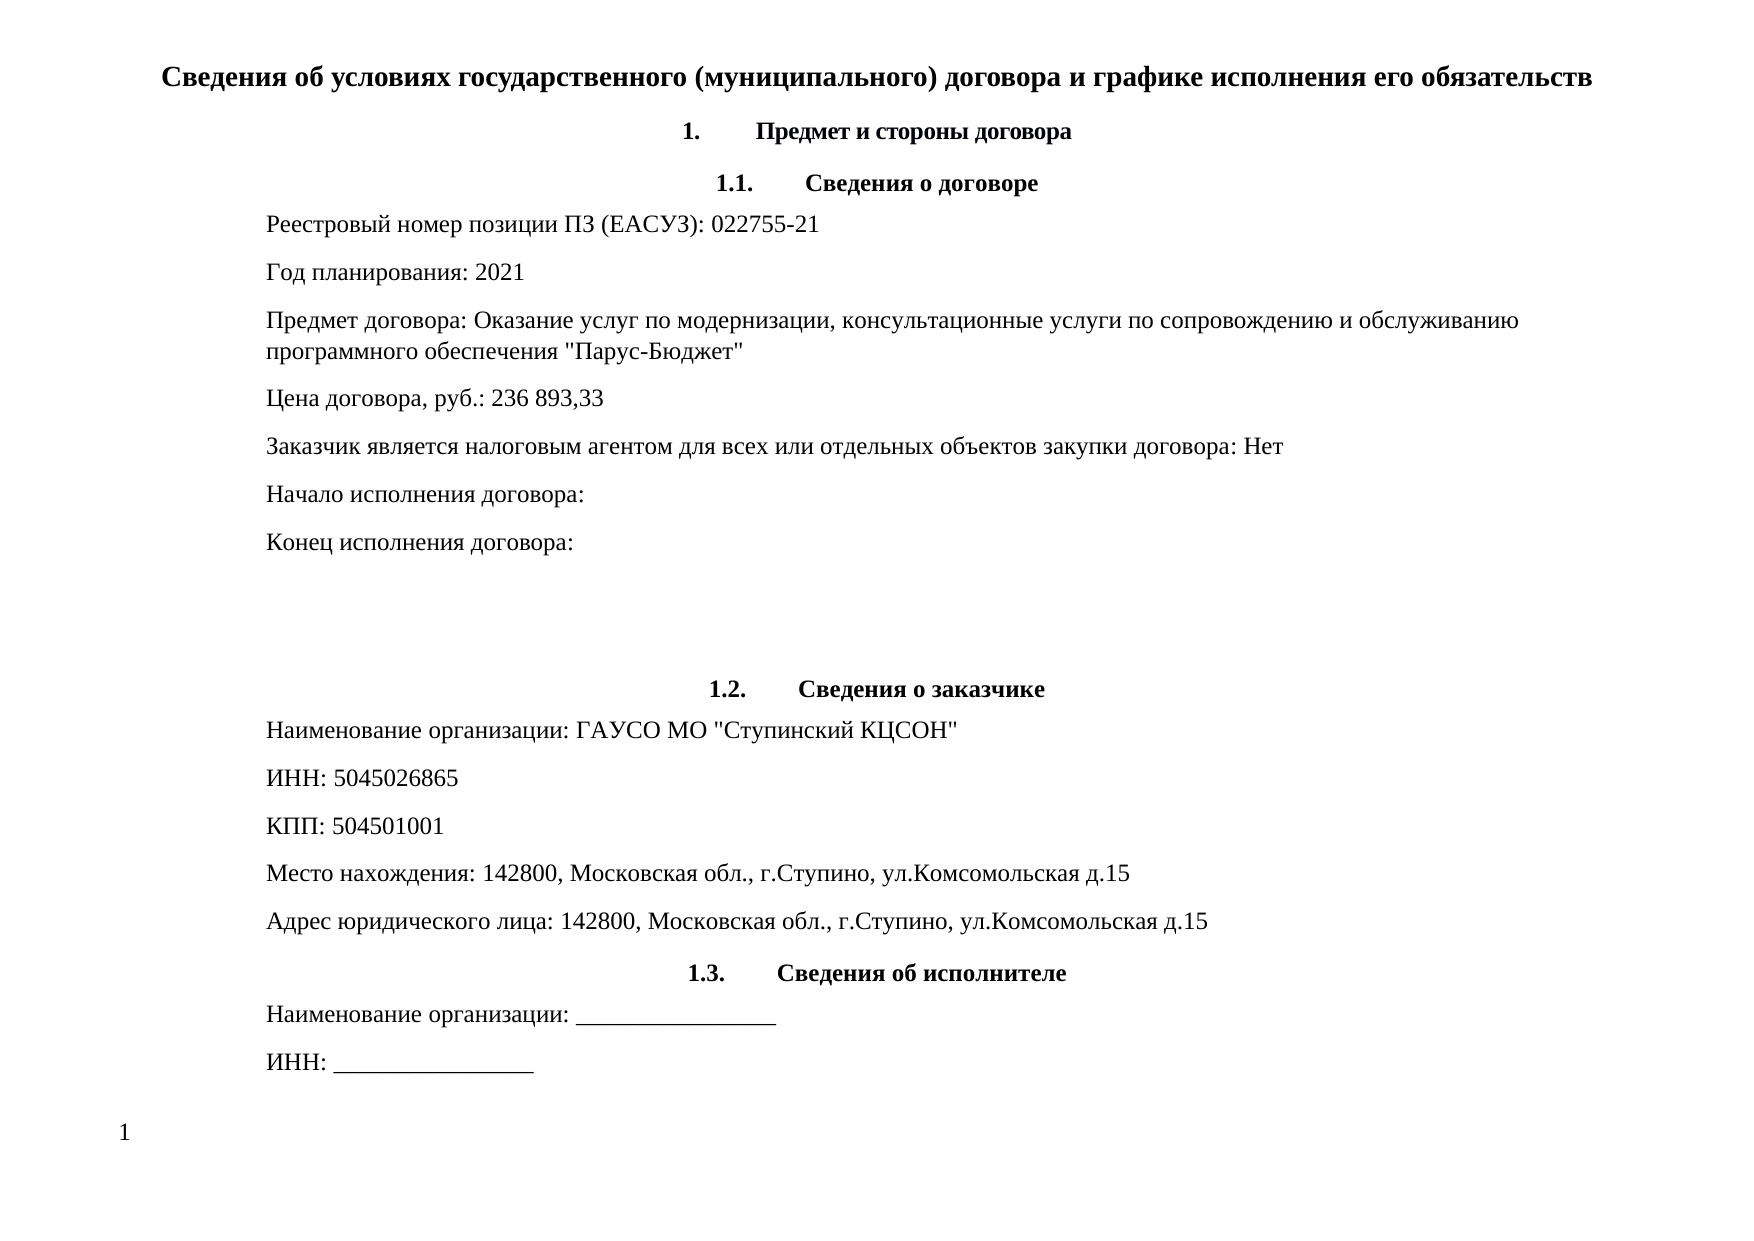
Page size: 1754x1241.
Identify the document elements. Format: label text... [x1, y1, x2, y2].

subtitle Сведения об исполнителе [118, 958, 1636, 987]
subtitle Предмет и стороны [118, 116, 1636, 145]
title и графике исполнения его обязательств [118, 59, 1636, 93]
text Наименование организации: [266, 715, 1636, 744]
text Наименование организации: [266, 999, 1636, 1028]
subtitle Сведения о [118, 168, 1636, 197]
text Заказчик является налоговым агентом для всех или отдельных объектов закупки : [266, 431, 1636, 460]
text Цена , руб.: [266, 383, 1636, 412]
text Место нахождения: [266, 858, 1636, 887]
subtitle Сведения о заказчике [118, 674, 1636, 703]
text ИНН: [266, 763, 1636, 792]
text Конец исполнения : [266, 527, 1636, 555]
text Адрес юридического лица: [266, 906, 1636, 935]
text КПП: [266, 811, 1636, 839]
text ИНН: [266, 1047, 1636, 1076]
text Предмет : [266, 305, 1636, 364]
text Начало исполнения : [266, 479, 1636, 508]
